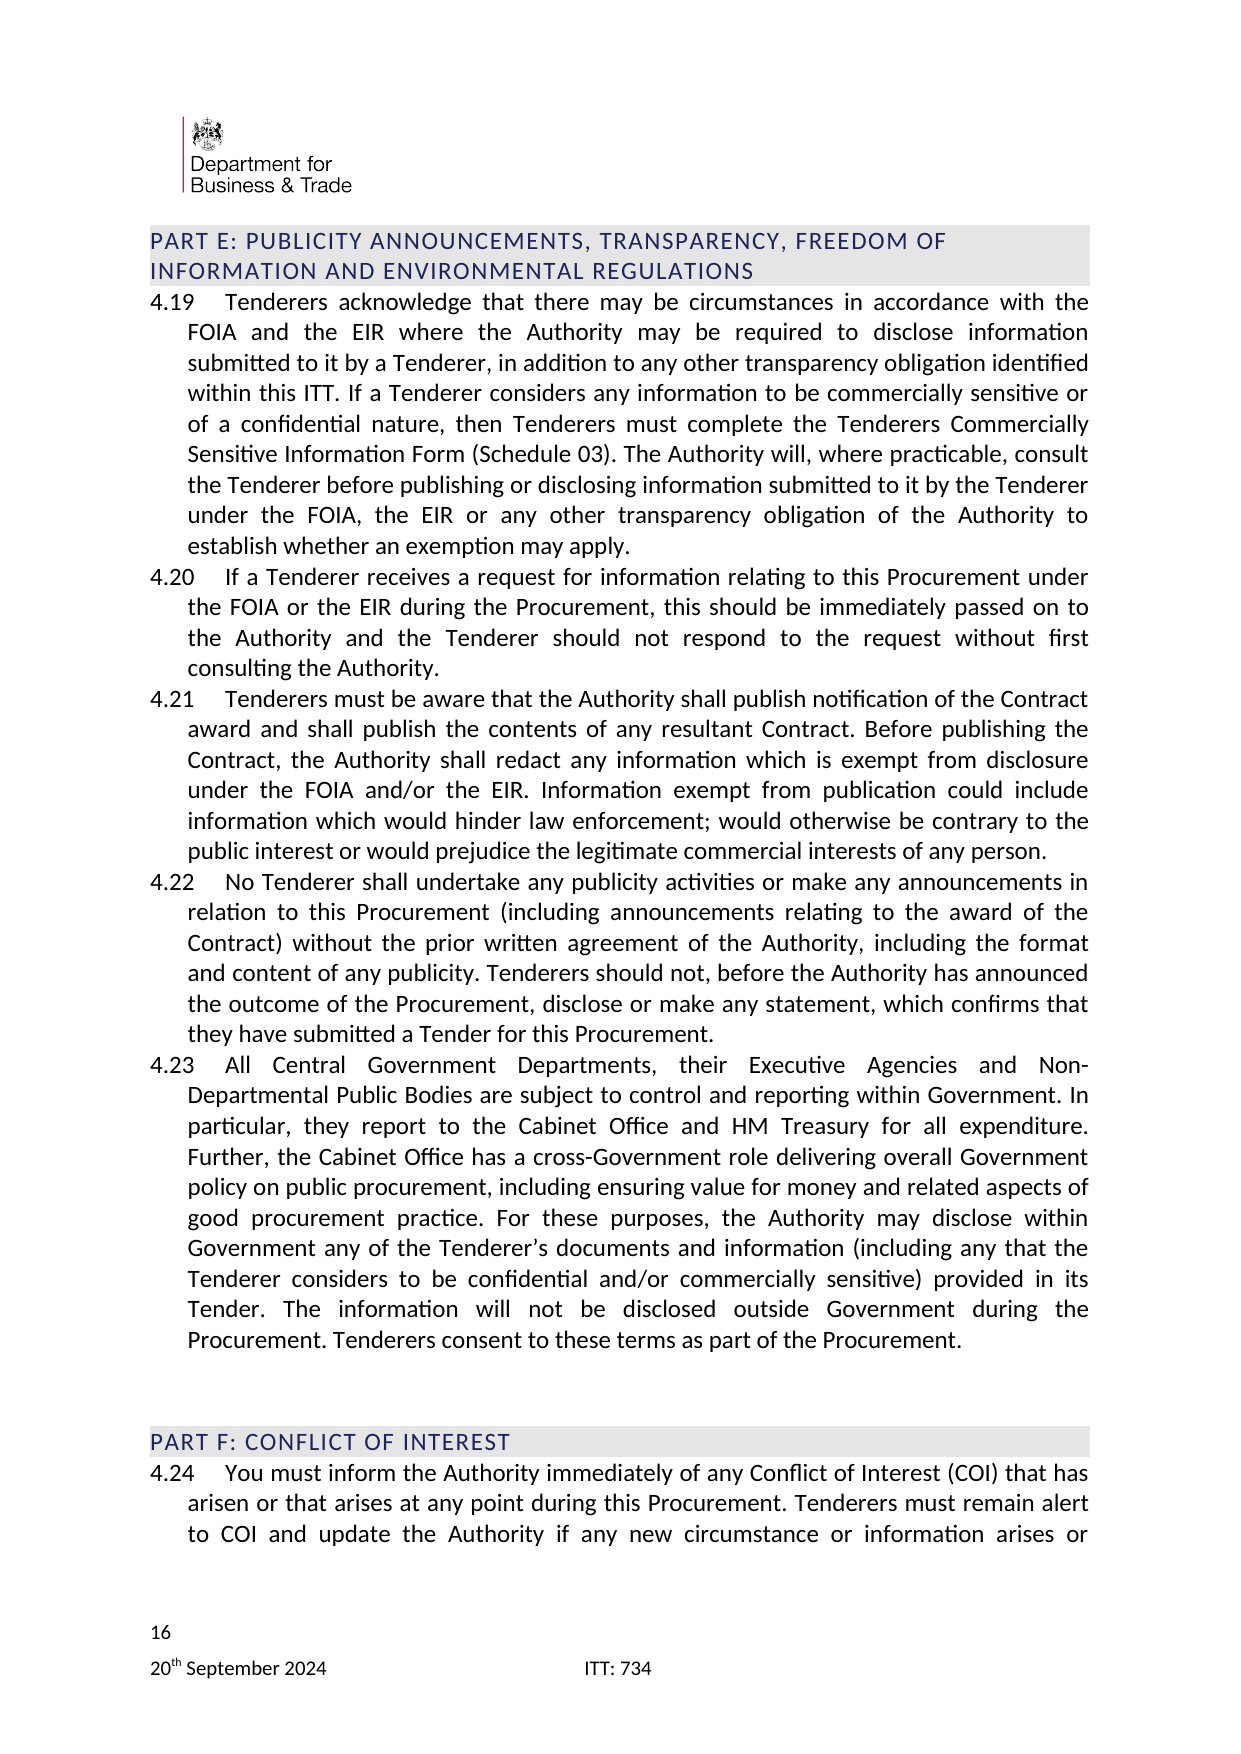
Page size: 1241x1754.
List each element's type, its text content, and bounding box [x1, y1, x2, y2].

list Tenderers must be aware that the Authority shall publish notification of the Contract award and shall publish the contents of any resultant Contract. Before publishing the Contract, the Authority shall redact any information which is exempt from disclosure under the FOIA and/or the EIR. Information exempt from publication could include information which would hinder law enforcement; would otherwise be contrary to the public interest or would prejudice the legitimate commercial interests of any person. [150, 683, 1090, 866]
subtitle Part F: Conflict of Interest [150, 1426, 1090, 1457]
list If a Tenderer receives a request for information relating to this Procurement under the FOIA or the EIR during the Procurement, this should be immediately passed on to the Authority and the Tenderer should not respond to the request without first consulting the Authority. [150, 561, 1090, 683]
list No Tenderer shall undertake any publicity activities or make any announcements in relation to this Procurement (including announcements relating to the award of the Contract) without the prior written agreement of the Authority, including the format and content of any publicity. Tenderers should not, before the Authority has announced the outcome of the Procurement, disclose or make any statement, which confirms that they have submitted a Tender for this Procurement. [150, 866, 1090, 1049]
subtitle Part E: Publicity Announcements, Transparency, Freedom of Information and Environmental Regulations [150, 225, 1090, 286]
list Tenderers acknowledge that there may be circumstances in accordance with the FOIA and the EIR where the Authority may be required to disclose information submitted to it by a Tenderer, in addition to any other transparency obligation identified within this ITT. If a Tenderer considers any information to be commercially sensitive or of a confidential nature, then Tenderers must complete the Tenderers Commercially Sensitive Information Form (Schedule 03). The Authority will, where practicable, consult the Tenderer before publishing or disclosing information submitted to it by the Tenderer under the FOIA, the EIR or any other transparency obligation of the Authority to establish whether an exemption may apply. [150, 286, 1090, 561]
list All Central Government Departments, their Executive Agencies and Non-Departmental Public Bodies are subject to control and reporting within Government. In particular, they report to the Cabinet Office and HM Treasury for all expenditure. Further, the Cabinet Office has a cross-Government role delivering overall Government policy on public procurement, including ensuring value for money and related aspects of good procurement practice. For these purposes, the Authority may disclose within Government any of the Tenderer’s documents and information (including any that the Tenderer considers to be confidential and/or commercially sensitive) provided in its Tender. The information will not be disclosed outside Government during the Procurement. Tenderers consent to these terms as part of the Procurement. [150, 1049, 1090, 1354]
picture [150, 84, 384, 225]
